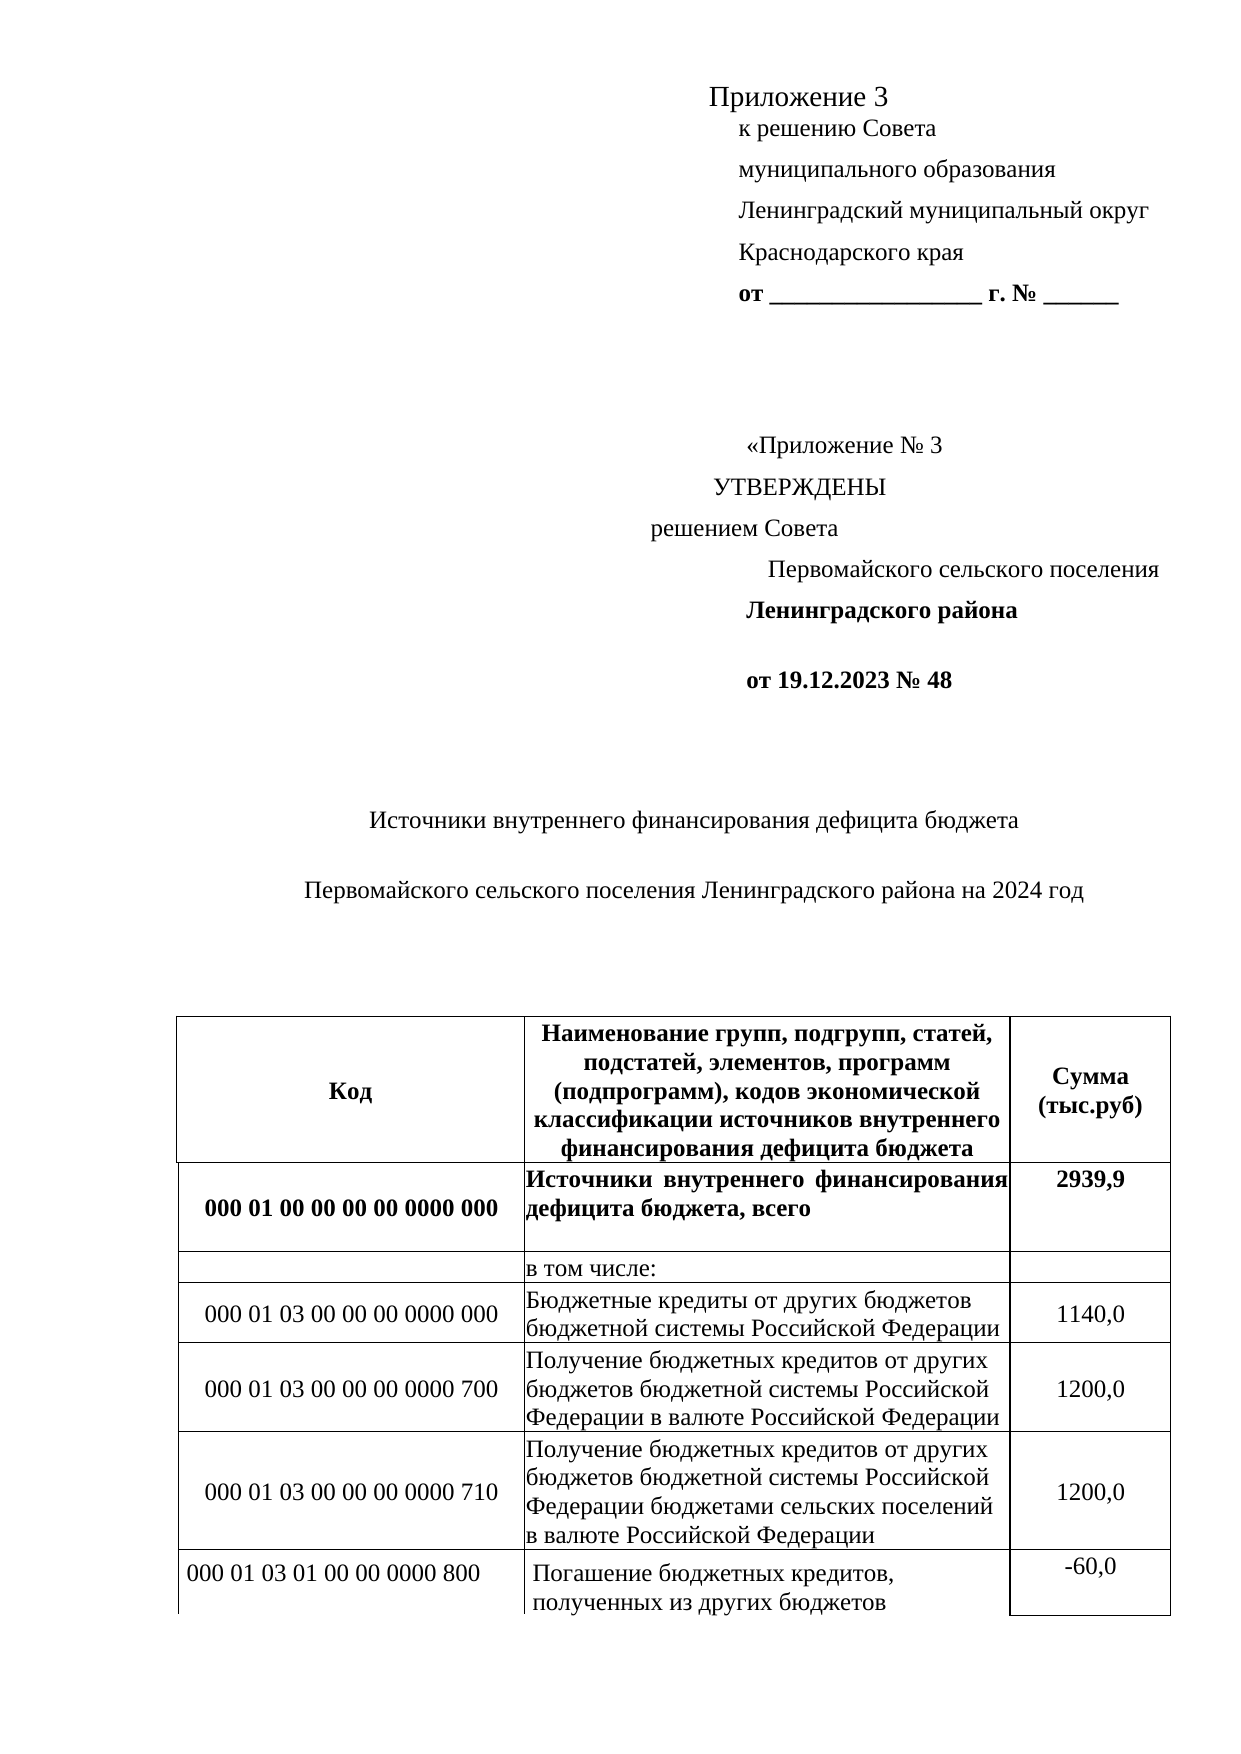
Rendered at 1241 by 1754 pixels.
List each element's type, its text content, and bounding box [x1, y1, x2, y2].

text муниципального образования [207, 154, 1181, 183]
text Краснодарского края [207, 237, 1181, 266]
text Ленинградский муниципальный округ [207, 196, 1181, 224]
table_header Код [177, 1017, 524, 1162]
text от _________________ г. № ______ [207, 278, 1181, 307]
text Первомайского сельского поселения [602, 554, 1181, 583]
table_cell 000 01 00 00 00 00 0000 000 [179, 1163, 524, 1251]
text Источники внутреннего финансирования дефицита бюджета [207, 806, 1181, 834]
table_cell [178, 1550, 524, 1615]
table_cell [179, 1252, 524, 1282]
table_cell в том числе: [525, 1252, 1009, 1282]
table_cell 000 01 03 00 00 00 0000 000 [179, 1283, 524, 1342]
table_header Наименование групп, подгрупп, статей, подстатей, элементов, программ (подпрограмм), кодов экономической классификации источников внутреннего финансирования дефицита бюджета [525, 1017, 1009, 1162]
table_cell 1140,0 [1011, 1283, 1170, 1342]
text Приложение 3 [177, 79, 1181, 113]
text Первомайского сельского поселения Ленинградского района на 2024 год [207, 876, 1181, 904]
table_cell [1011, 1252, 1170, 1282]
text от 19.12.2023 № 48 [602, 666, 1181, 694]
table_header Сумма (тыс.руб) [1011, 1017, 1170, 1162]
table_cell 1200,0 [1011, 1343, 1170, 1431]
table_cell 1200,0 [1011, 1432, 1170, 1549]
table_cell Получение бюджетных кредитов от других бюджетов бюджетной системы Российской Федерации в валюте Российской Федерации [525, 1343, 1009, 1431]
table_cell 000 01 03 00 00 00 0000 700 [179, 1343, 524, 1431]
table_cell Получение бюджетных кредитов от других бюджетов бюджетной системы Российской Федерации бюджетами сельских поселений в валюте Российской Федерации [525, 1432, 1009, 1549]
text к решению Совета [207, 113, 1181, 142]
text «Приложение № 3 [602, 431, 1181, 459]
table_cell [524, 1550, 1009, 1615]
text Ленинградского района [602, 596, 1181, 624]
table_cell -60,0 [1011, 1550, 1170, 1615]
table_cell 000 01 03 00 00 00 0000 710 [179, 1432, 524, 1549]
table_cell Бюджетные кредиты от других бюджетов бюджетной системы Российской Федерации [525, 1283, 1009, 1342]
table_cell 2939,9 [1011, 1163, 1170, 1251]
text решением Совета [207, 513, 1181, 542]
text УТВЕРЖДЕНЫ [207, 472, 1181, 501]
table_cell Источники внутреннего финансирования дефицита бюджета, всего [525, 1163, 1009, 1251]
